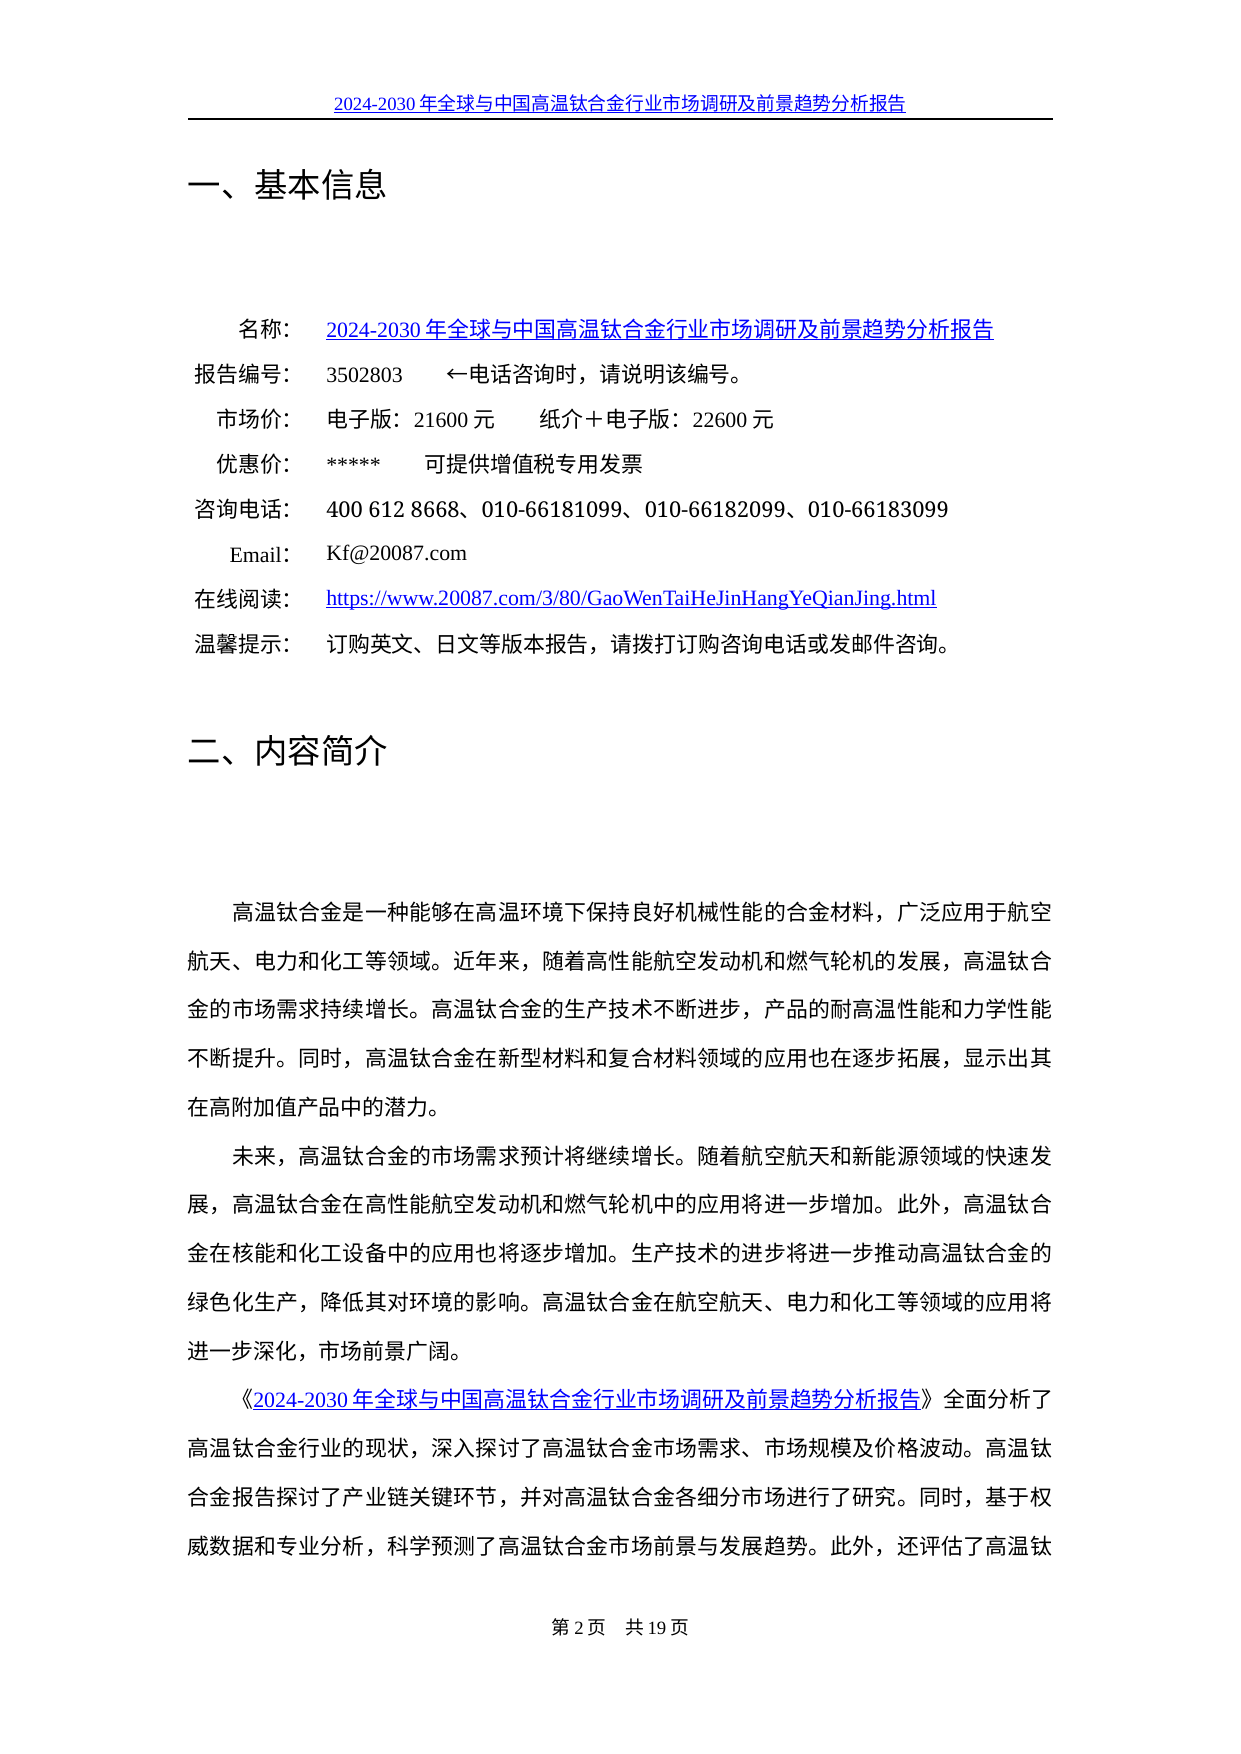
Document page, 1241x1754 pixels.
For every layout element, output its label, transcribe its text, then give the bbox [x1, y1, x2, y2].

table_header 名称： [167, 312, 315, 357]
table_header 2024-2030年全球与中国高温钛合金行业市场调研及前景趋势分析报告 [315, 312, 1073, 357]
table_cell 电子版：21600 元 纸介＋电子版：22600 元 [315, 402, 1073, 447]
table_cell Email： [167, 537, 315, 582]
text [187, 894, 1053, 1561]
title 二、内容简介 [187, 717, 1053, 782]
table_cell 优惠价： [167, 447, 315, 492]
table_cell Kf@20087.com [315, 537, 1073, 582]
table_cell 400 612 8668、010-66181099、010-66182099、010-66183099 [315, 492, 1073, 537]
title 一、基本信息 [187, 150, 1053, 215]
table_cell 报告编号： [167, 357, 315, 402]
table_cell ***** 可提供增值税专用发票 [315, 447, 1073, 492]
table_cell 市场价： [167, 402, 315, 447]
table_cell 在线阅读： [167, 582, 315, 627]
table_cell 温馨提示： [167, 627, 315, 672]
table_cell [315, 582, 1073, 627]
table_cell 订购英文、日文等版本报告，请拨打订购咨询电话或发邮件咨询。 [315, 627, 1073, 672]
table_cell 咨询电话： [167, 492, 315, 537]
table_cell 3502803 ←电话咨询时，请说明该编号。 [315, 357, 1073, 402]
